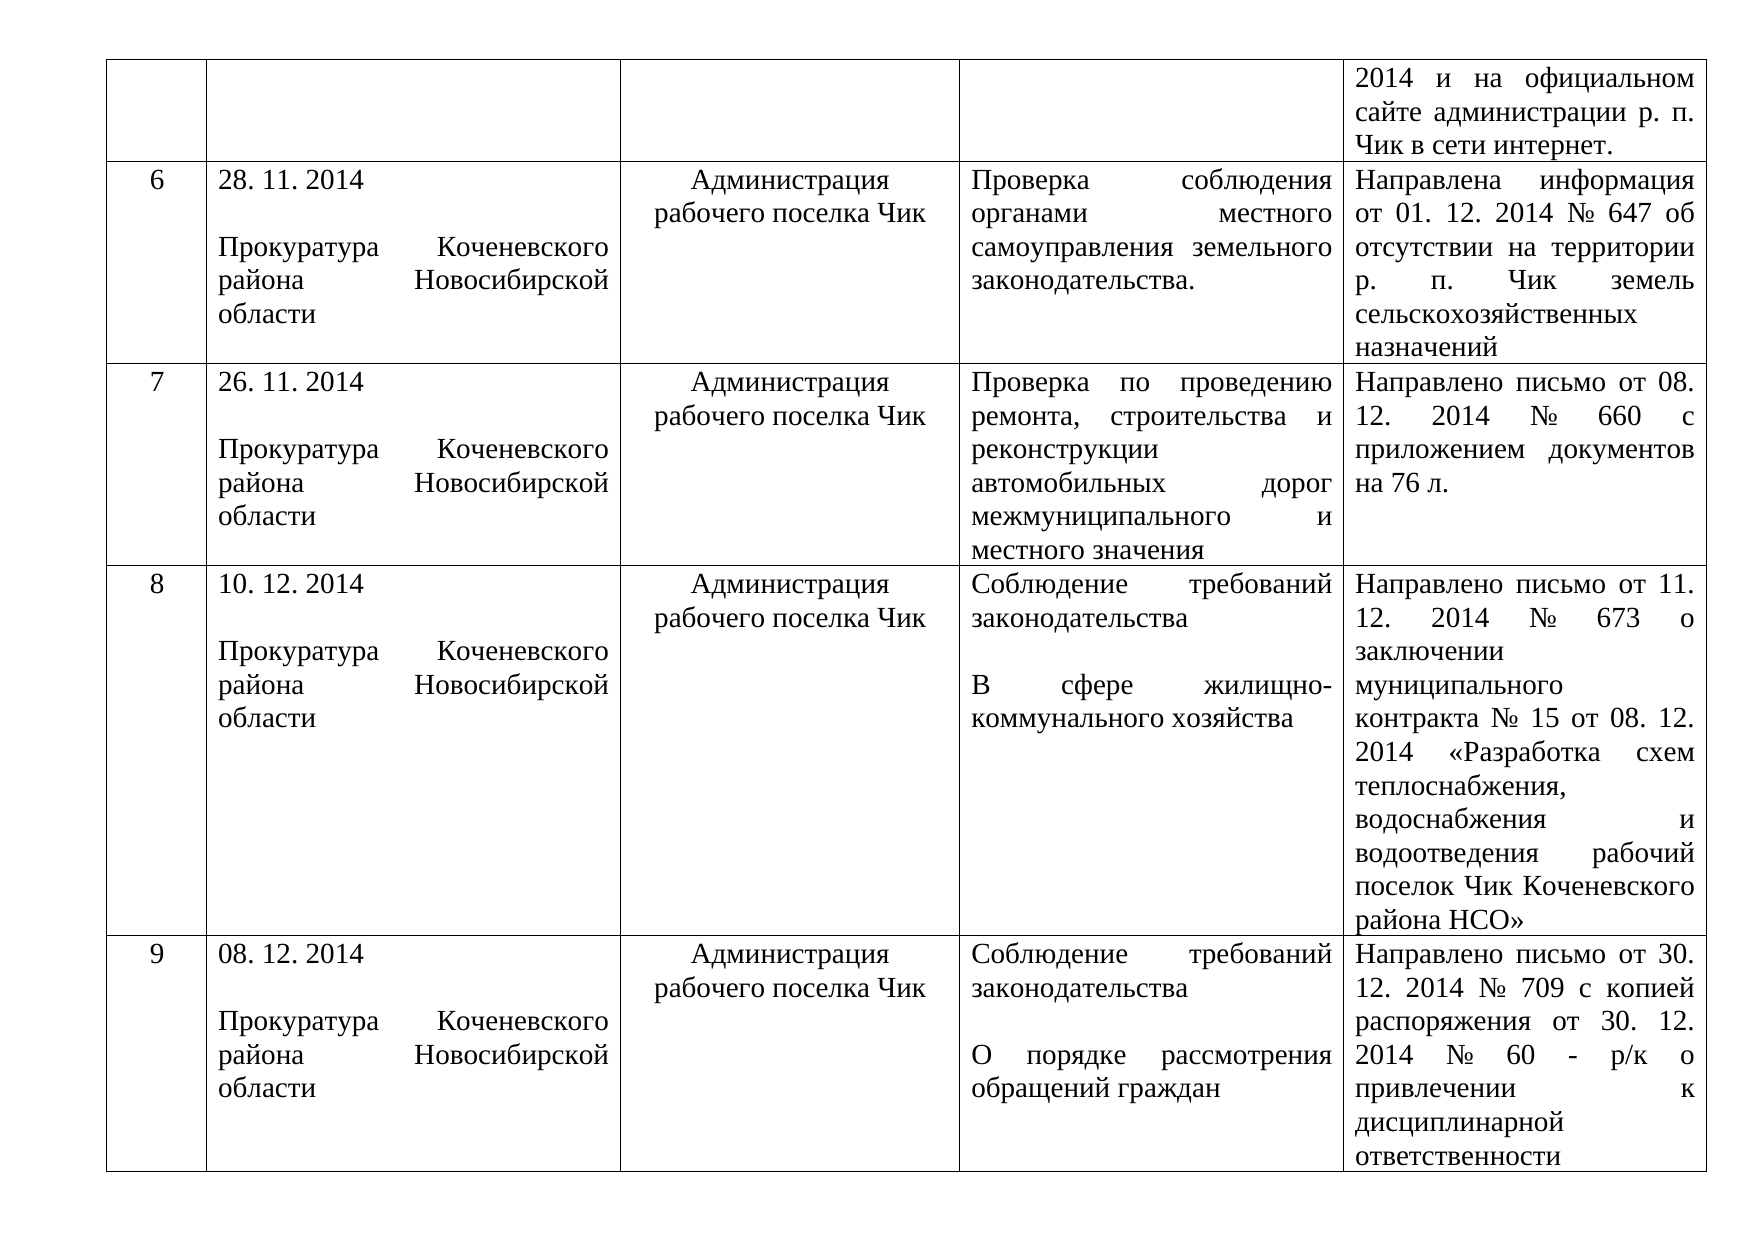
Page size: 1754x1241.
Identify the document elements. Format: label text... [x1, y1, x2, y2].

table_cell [1344, 60, 1706, 161]
table_cell Администрация рабочего поселка Чик [621, 566, 959, 935]
table_cell Соблюдение требований законодательства В сфере жилищно-коммунального хозяйства [960, 566, 1343, 935]
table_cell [207, 60, 620, 161]
table_cell 8 [107, 566, 206, 935]
table_cell 28. 11. 2014 Прокуратура Коченевского района Новосибирской области [207, 162, 620, 363]
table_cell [1344, 936, 1706, 1171]
table_cell Направлено письмо от 08. 12. 2014 № 660 с приложением документов на 76 л. [1344, 364, 1706, 565]
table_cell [621, 936, 959, 1171]
table_cell 26. 11. 2014 Прокуратура Коченевского района Новосибирской области [207, 364, 620, 565]
table_cell 7 [107, 364, 206, 565]
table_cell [621, 60, 959, 161]
table_cell Администрация рабочего поселка Чик [621, 364, 959, 565]
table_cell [960, 936, 1343, 1171]
table_cell 5 [107, 60, 206, 161]
table_cell Проверка по проведению ремонта, строительства и реконструкции автомобильных дорог межмуниципального и местного значения [960, 364, 1343, 565]
table_cell 9 [107, 936, 206, 1171]
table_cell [207, 936, 620, 1171]
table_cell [960, 60, 1343, 161]
table_cell 10. 12. 2014 Прокуратура Коченевского района Новосибирской области [207, 566, 620, 935]
table_cell Проверка соблюдения органами местного самоуправления земельного законодательства. [960, 162, 1343, 363]
table_cell Направлено письмо от 11. 12. 2014 № 673 о заключении муниципального контракта № 15 от 08. 12. 2014 «Разработка схем теплоснабжения, водоснабжения и водоотведения рабочий поселок Чик Коченевского района НСО» [1344, 566, 1706, 935]
table_cell Направлена информация от 01. 12. 2014 № 647 об отсутствии на территории р. п. Чик земель сельскохозяйственных назначений [1344, 162, 1706, 363]
table_cell 6 [107, 162, 206, 363]
table_cell Администрация рабочего поселка Чик [621, 162, 959, 363]
